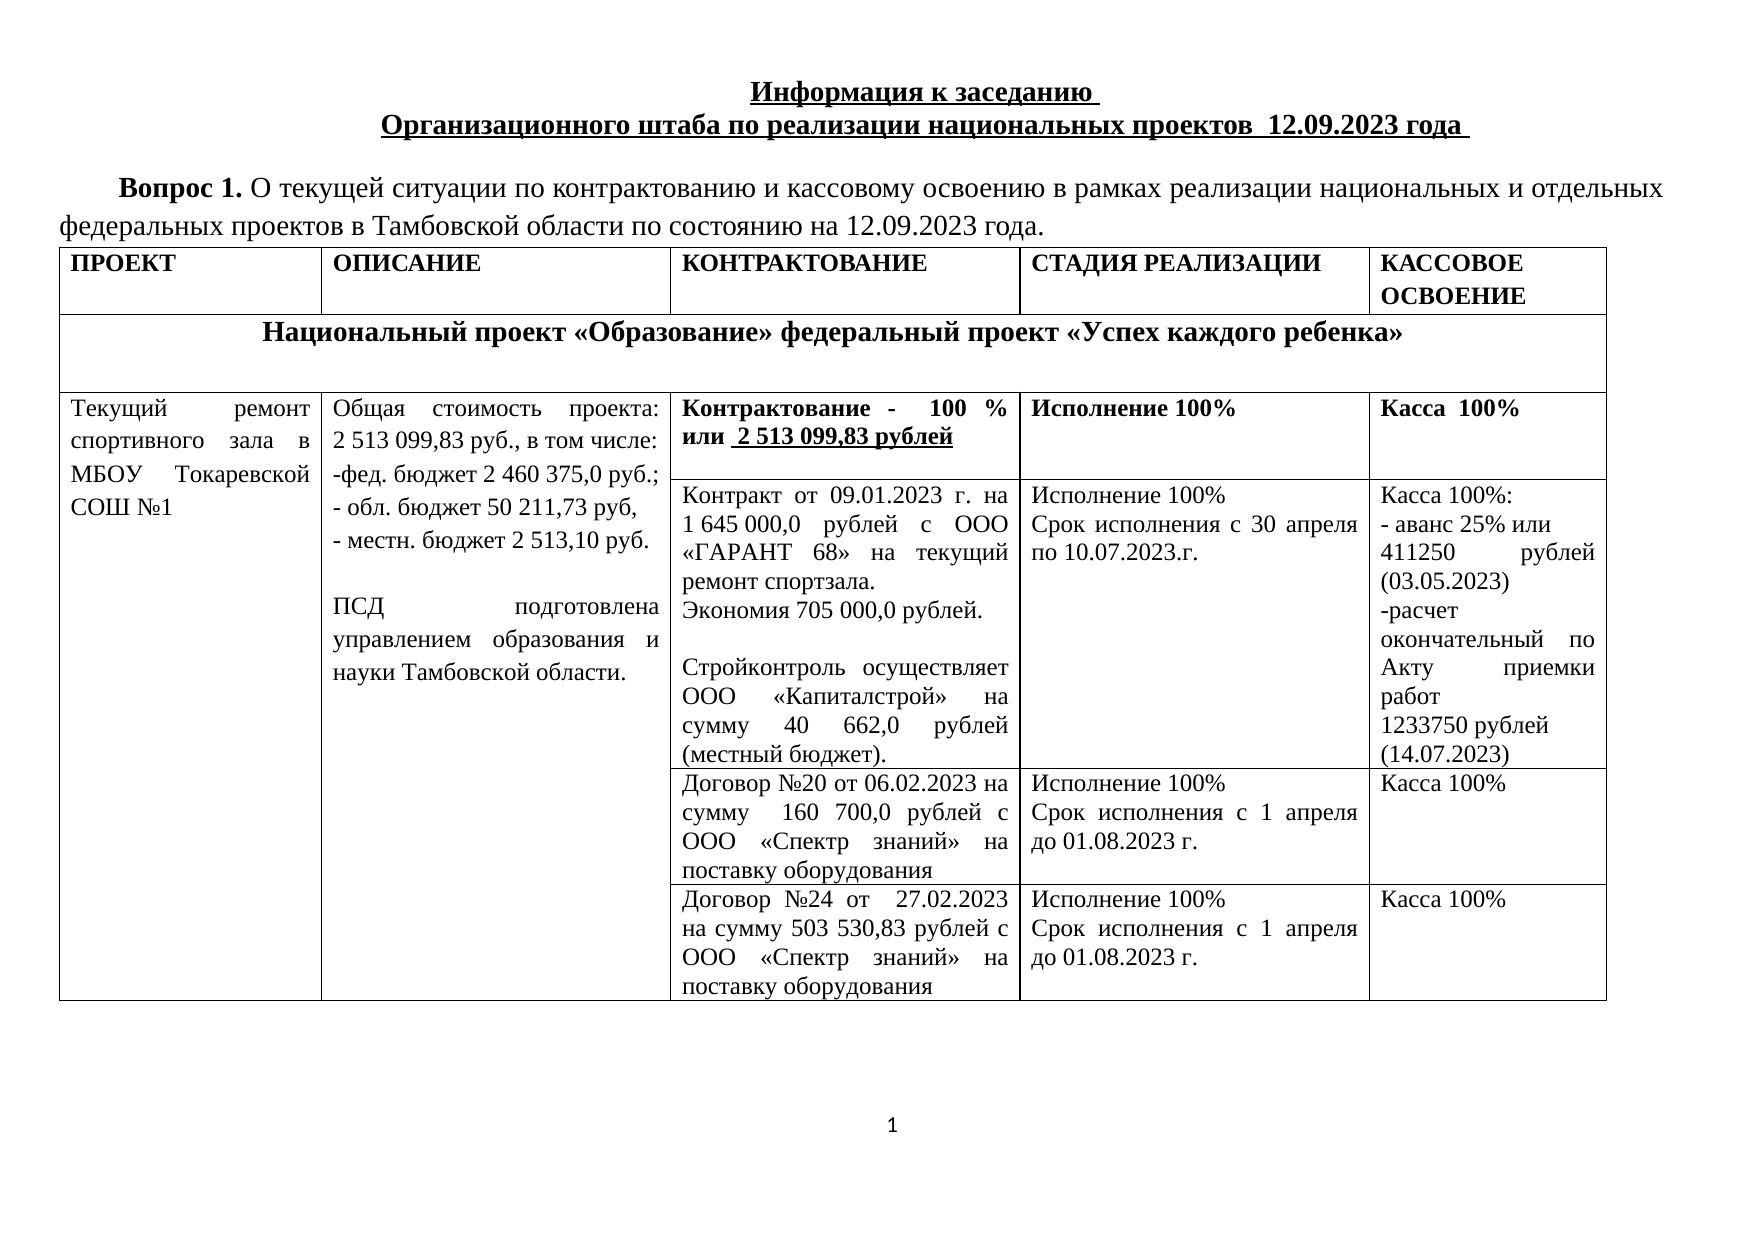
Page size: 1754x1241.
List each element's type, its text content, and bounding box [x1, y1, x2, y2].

table_cell Национальный проект «Образование» федеральный проект «Успех каждого ребенка» [60, 315, 1606, 392]
table_cell Касса 100%: - аванс 25% или 411250 рублей (03.05.2023) -расчет окончательный по Акту приемки работ 1233750 рублей (14.07.2023) [1370, 480, 1606, 767]
table_cell Касса 100% [1370, 393, 1606, 479]
table_cell Договор №20 от 06.02.2023 на сумму 160 700,0 рублей с ООО «Спектр знаний» на поставку оборудования [671, 769, 1019, 883]
table_header ПРОЕКТ [60, 248, 321, 313]
table_cell Исполнение 100% Срок исполнения с 1 апреля до 01.08.2023 г. [1021, 769, 1369, 883]
table_header ОПИСАНИЕ [322, 248, 670, 313]
table_cell Контрактование - 100 % или 2 513 099,83 рублей [671, 393, 1019, 479]
text Информация к заседанию [118, 74, 1665, 107]
table_header КАССОВОЕ ОСВОЕНИЕ [1370, 248, 1606, 313]
table_cell Исполнение 100% Срок исполнения с 1 апреля до 01.08.2023 г. [1021, 885, 1369, 999]
table_cell Касса 100% [1370, 885, 1606, 999]
table_cell Исполнение 100% [1021, 393, 1369, 479]
table_cell Договор №24 от 27.02.2023 на сумму 503 530,83 рублей с ООО «Спектр знаний» на поставку оборудования [671, 885, 1019, 999]
table_cell Контракт от 09.01.2023 г. на 1 645 000,0 рублей с ООО «ГАРАНТ 68» на текущий ремонт спортзала. Экономия 705 000,0 рублей. Стройконтроль осуществляет ООО «Капиталстрой» на сумму 40 662,0 рублей (местный бюджет). [671, 480, 1019, 767]
text Организационного штаба по реализации национальных проектов 12.09.2023 года [118, 107, 1665, 141]
table_header СТАДИЯ РЕАЛИЗАЦИИ [1021, 248, 1369, 313]
table_cell Общая стоимость проекта: 2 513 099,83 руб., в том числе: -фед. бюджет 2 460 375,0 руб.; - обл. бюджет 50 211,73 руб, - местн. бюджет 2 513,10 руб. ПСД подготовлена управлением образования и науки Тамбовской области. [322, 393, 670, 999]
table_cell Текущий ремонт спортивного зала в МБОУ Токаревской СОШ №1 [60, 393, 321, 999]
table_cell Касса 100% [1370, 769, 1606, 883]
text Вопрос 1. О текущей ситуации по контрактованию и кассовому освоению в рамках реализации национальных и отдельных федеральных проектов в Тамбовской области по состоянию на 12.09.2023 года. [59, 170, 1665, 242]
table_header КОНТРАКТОВАНИЕ [671, 248, 1019, 313]
table_cell Исполнение 100% Срок исполнения с 30 апреля по 10.07.2023.г. [1021, 480, 1369, 767]
